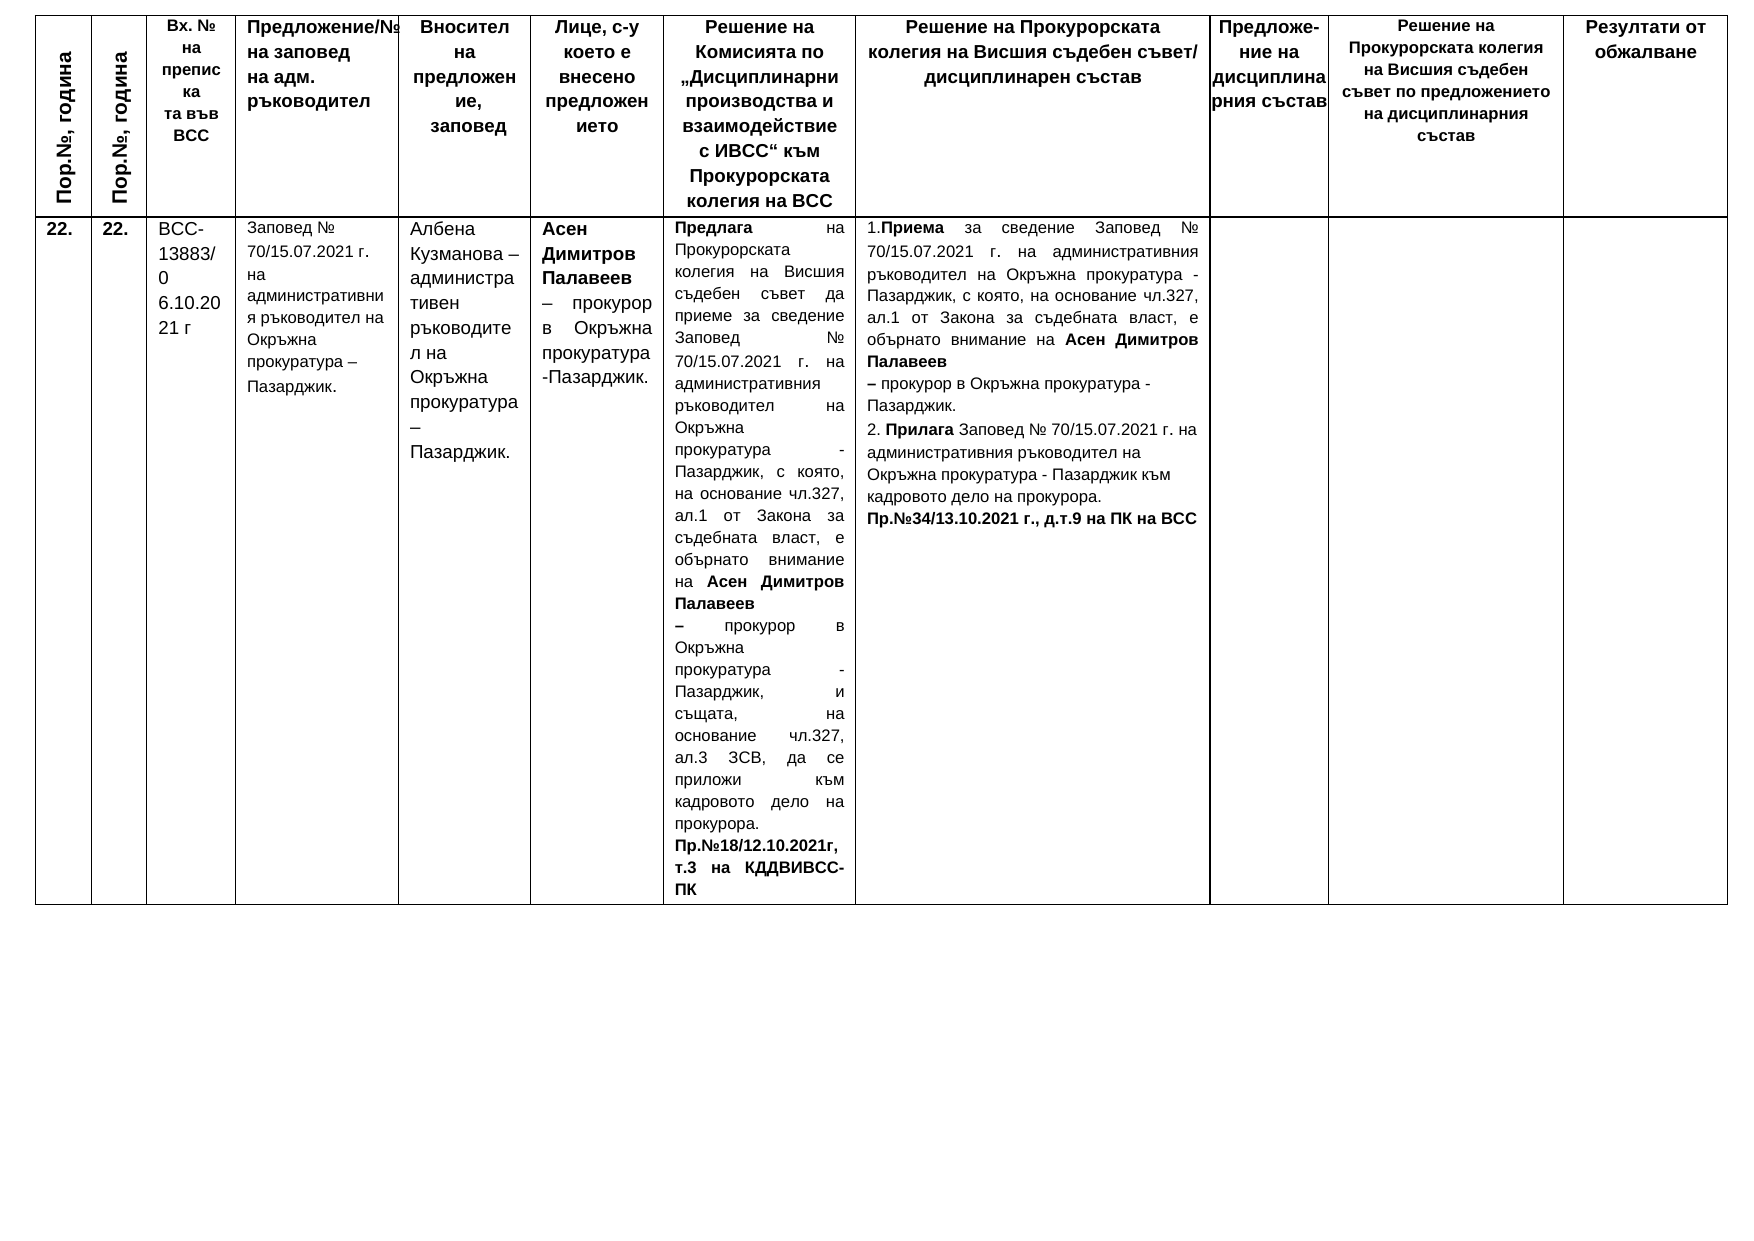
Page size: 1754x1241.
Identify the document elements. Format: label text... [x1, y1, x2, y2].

table_cell Вносител на предложениe, заповед [399, 16, 530, 216]
table_cell Решение на Прокурорската колегия на Висшия съдебен съвет/ дисциплинарен състав [856, 16, 1209, 216]
table_cell Асен Димитров Палавеев – прокурор в Окръжна прокуратура -Пазарджик. [531, 218, 663, 904]
table_cell [1564, 218, 1727, 904]
table_cell Предложение/№ на заповед на адм. ръководител [236, 16, 398, 216]
table_cell Решение на Прокурорската колегия на Висшия съдебен съвет по предложението на дисциплинарния състав [1329, 16, 1563, 216]
table_cell [1329, 218, 1563, 904]
table_cell Албена Кузманова – административен ръководител на Окръжна прокуратура – Пазарджик. [399, 218, 530, 904]
table_cell Резултати от обжалване [1564, 16, 1727, 216]
table_cell 22. [36, 218, 91, 904]
table_cell 1.Приема за сведение Заповед № 70/15.07.2021 г. на административния ръководител на Окръжна прокуратура - Пазарджик, с която, на основание чл.327, ал.1 от Закона за съдебната власт, е обърнато внимание на Асен Димитров Палавеев – прокурор в Окръжна прокуратура -Пазарджик. 2. Прилага Заповед № 70/15.07.2021 г. на административния ръководител на Окръжна прокуратура - Пазарджик към кадровото дело на прокурора. Пр.№34/13.10.2021 г., д.т.9 на ПК на ВСС [856, 218, 1209, 904]
table_cell Лице, с-у което е внесено предложението [531, 16, 663, 216]
table_cell Пор.№, година [92, 16, 146, 216]
table_cell ВСС-13883/ 06.10.2021 г [147, 218, 235, 904]
table_cell Заповед № 70/15.07.2021 г. на административния ръководител на Окръжна прокуратура – Пазарджик. [236, 218, 398, 904]
table_cell [1211, 218, 1328, 904]
table_cell Предлага на Прокурорската колегия на Висшия съдебен съвет да приеме за сведение Заповед № 70/15.07.2021 г. на административния ръководител на Окръжна прокуратура - Пазарджик, с която, на основание чл.327, ал.1 от Закона за съдебната власт, е обърнато внимание на Асен Димитров Палавеев – прокурор в Окръжна прокуратура -Пазарджик, и същата, на основание чл.327, ал.3 ЗСВ, да се приложи към кадровото дело на прокурора. Пр.№18/12.10.2021г, т.3 на КДДВИВСС-ПК [664, 218, 855, 904]
table_cell Вх. № на преписка та във ВСС [147, 16, 235, 216]
table_cell Пор.№, година [36, 16, 91, 216]
table_cell Предложе- ние на дисциплинарния състав [1211, 16, 1328, 216]
table_cell 22. [92, 218, 146, 904]
table_cell Решение на Комисията по „Дисциплинарни производства и взаимодействие с ИВСС“ към Прокурорската колегия на ВСС [664, 16, 855, 216]
